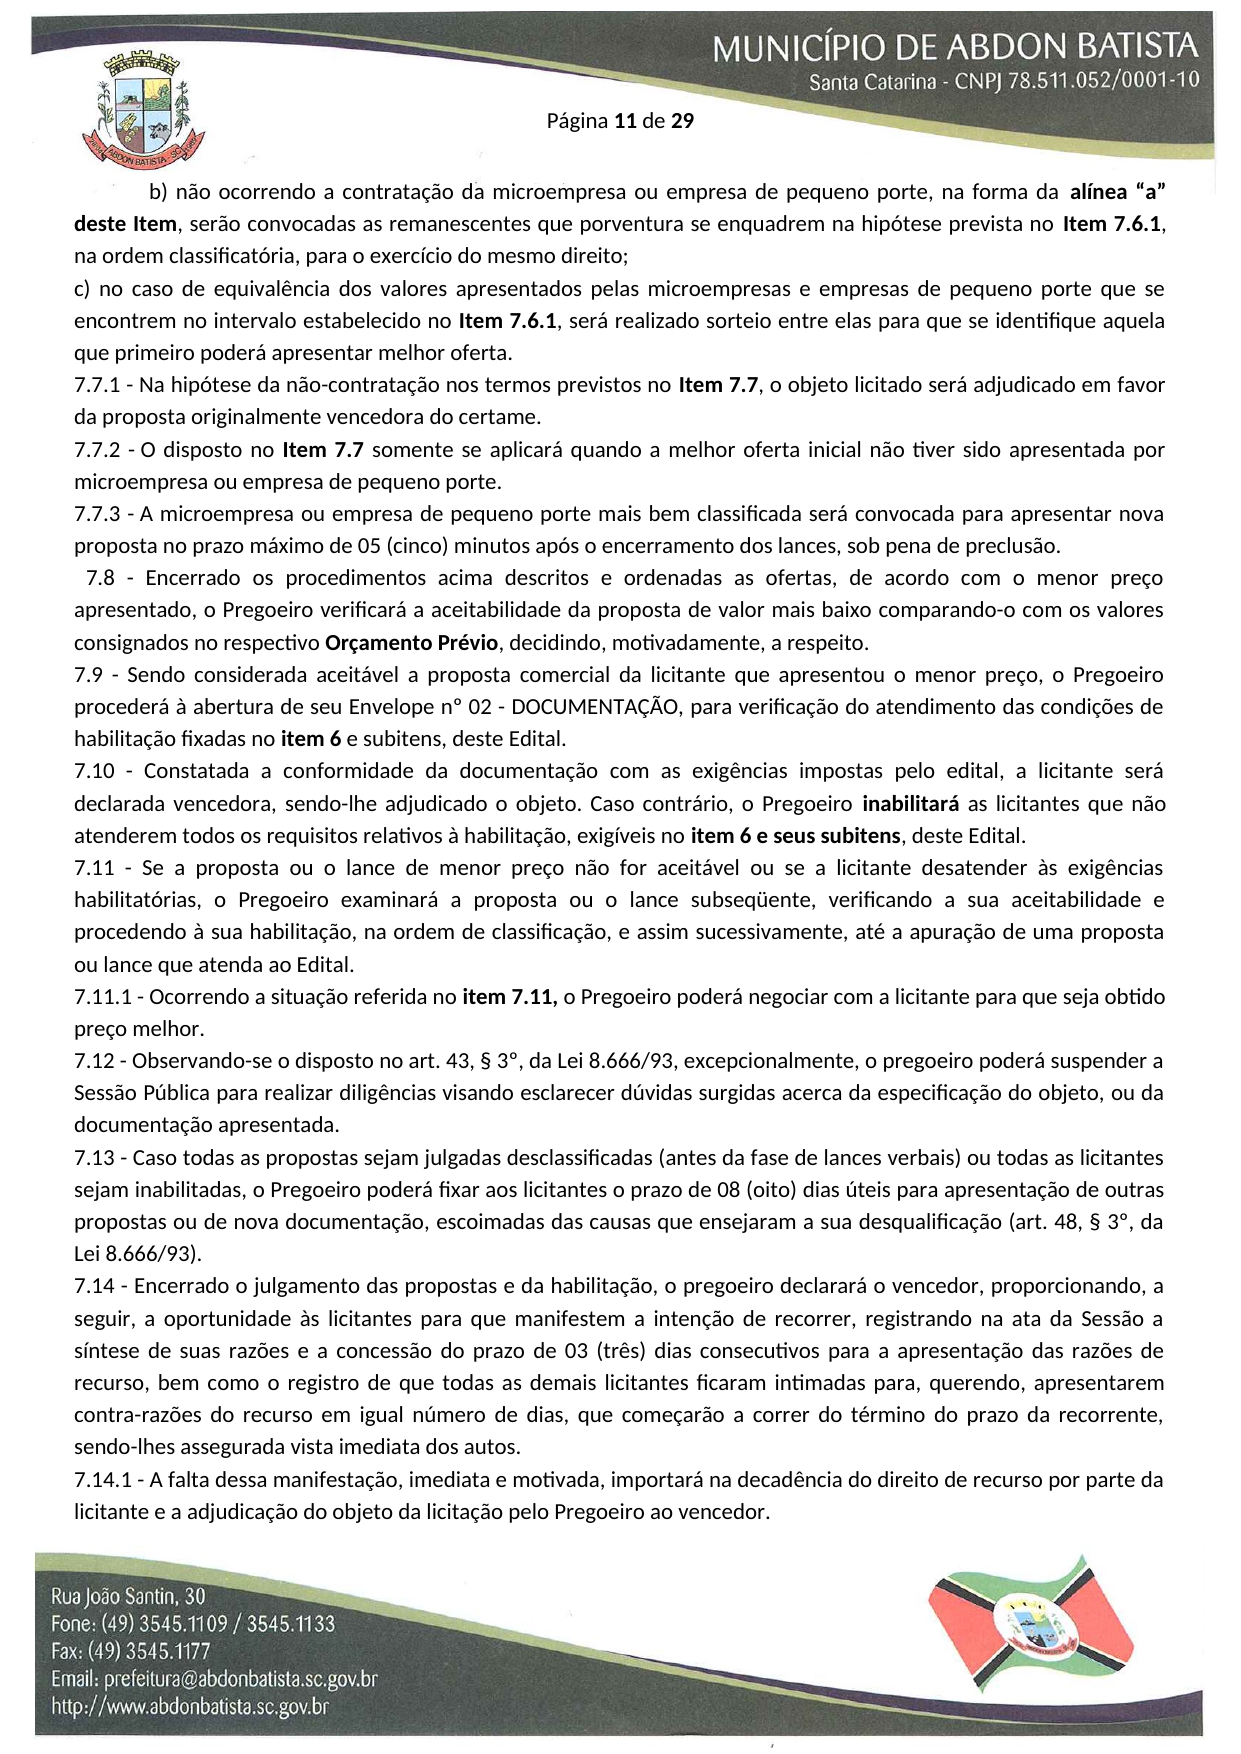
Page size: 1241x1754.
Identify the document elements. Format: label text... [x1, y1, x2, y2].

picture [29, 11, 1218, 194]
text 7.11.1 - Ocorrendo a situação referida no item 7.11, o Pregoeiro poderá negociar com a licitante para que seja obtido preço melhor. [74, 982, 1167, 1042]
text 7.14 - Encerrado o julgamento das propostas e da habilitação, o pregoeiro declarará o vencedor, proporcionando, a seguir, a oportunidade às licitantes para que manifestem a intenção de recorrer, registrando na ata da Sessão a síntese de suas razões e a concessão do prazo de 03 (três) dias consecutivos para a apresentação das razões de recurso, bem como o registro de que todas as demais licitantes ficaram intimadas para, querendo, apresentarem contra-razões do recurso em igual número de dias, que começarão a correr do término do prazo da recorrente, sendo-lhes assegurada vista imediata dos autos. [74, 1272, 1167, 1461]
text 7.8 - Encerrado os procedimentos acima descritos e ordenadas as ofertas, de acordo com o menor preço apresentado, o Pregoeiro verificará a aceitabilidade da proposta de valor mais baixo comparando-o com os valores consignados no respectivo Orçamento Prévio, decidindo, motivadamente, a respeito. [74, 563, 1167, 656]
text 7.12 - Observando-se o disposto no art. 43, § 3º, da Lei 8.666/93, excepcionalmente, o pregoeiro poderá suspender a Sessão Pública para realizar diligências visando esclarecer dúvidas surgidas acerca da especificação do objeto, ou da documentação apresentada. [74, 1046, 1167, 1139]
text 7.7.1 - Na hipótese da não-contratação nos termos previstos no Item 7.7, o objeto licitado será adjudicado em favor da proposta originalmente vencedora do certame. [74, 370, 1167, 431]
picture [34, 1541, 1206, 1748]
text 7.11 - Se a proposta ou o lance de menor preço não for aceitável ou se a licitante desatender às exigências habilitatórias, o Pregoeiro examinará a proposta ou o lance subseqüente, verificando a sua aceitabilidade e procedendo à sua habilitação, na ordem de classificação, e assim sucessivamente, até a apuração de uma proposta ou lance que atenda ao Edital. [74, 853, 1167, 978]
text b) não ocorrendo a contratação da microempresa ou empresa de pequeno porte, na forma da alínea “a” deste Item, serão convocadas as remanescentes que porventura se enquadrem na hipótese prevista no Item 7.6.1, na ordem classificatória, para o exercício do mesmo direito; [74, 177, 1167, 269]
text 7.7.3 - A microempresa ou empresa de pequeno porte mais bem classificada será convocada para apresentar nova proposta no prazo máximo de 05 (cinco) minutos após o encerramento dos lances, sob pena de preclusão. [74, 499, 1167, 559]
text 7.13 - Caso todas as propostas sejam julgadas desclassificadas (antes da fase de lances verbais) ou todas as licitantes sejam inabilitadas, o Pregoeiro poderá fixar aos licitantes o prazo de 08 (oito) dias úteis para apresentação de outras propostas ou de nova documentação, escoimadas das causas que ensejaram a sua desqualificação (art. 48, § 3º, da Lei 8.666/93). [74, 1143, 1167, 1267]
text 7.7.2 - O disposto no Item 7.7 somente se aplicará quando a melhor oferta inicial não tiver sido apresentada por microempresa ou empresa de pequeno porte. [74, 435, 1167, 495]
text 7.9 - Sendo considerada aceitável a proposta comercial da licitante que apresentou o menor preço, o Pregoeiro procederá à abertura de seu Envelope nº 02 - DOCUMENTAÇÃO, para verificação do atendimento das condições de habilitação fixadas no item 6 e subitens, deste Edital. [74, 660, 1167, 752]
text 7.14.1 - A falta dessa manifestação, imediata e motivada, importará na decadência do direito de recurso por parte da licitante e a adjudicação do objeto da licitação pelo Pregoeiro ao vencedor. [74, 1465, 1167, 1525]
text 7.10 - Constatada a conformidade da documentação com as exigências impostas pelo edital, a licitante será declarada vencedora, sendo-lhe adjudicado o objeto. Caso contrário, o Pregoeiro inabilitará as licitantes que não atenderem todos os requisitos relativos à habilitação, exigíveis no item 6 e seus subitens, deste Edital. [74, 757, 1167, 849]
text c) no caso de equivalência dos valores apresentados pelas microempresas e empresas de pequeno porte que se encontrem no intervalo estabelecido no Item 7.6.1, será realizado sorteio entre elas para que se identifique aquela que primeiro poderá apresentar melhor oferta. [74, 274, 1167, 366]
